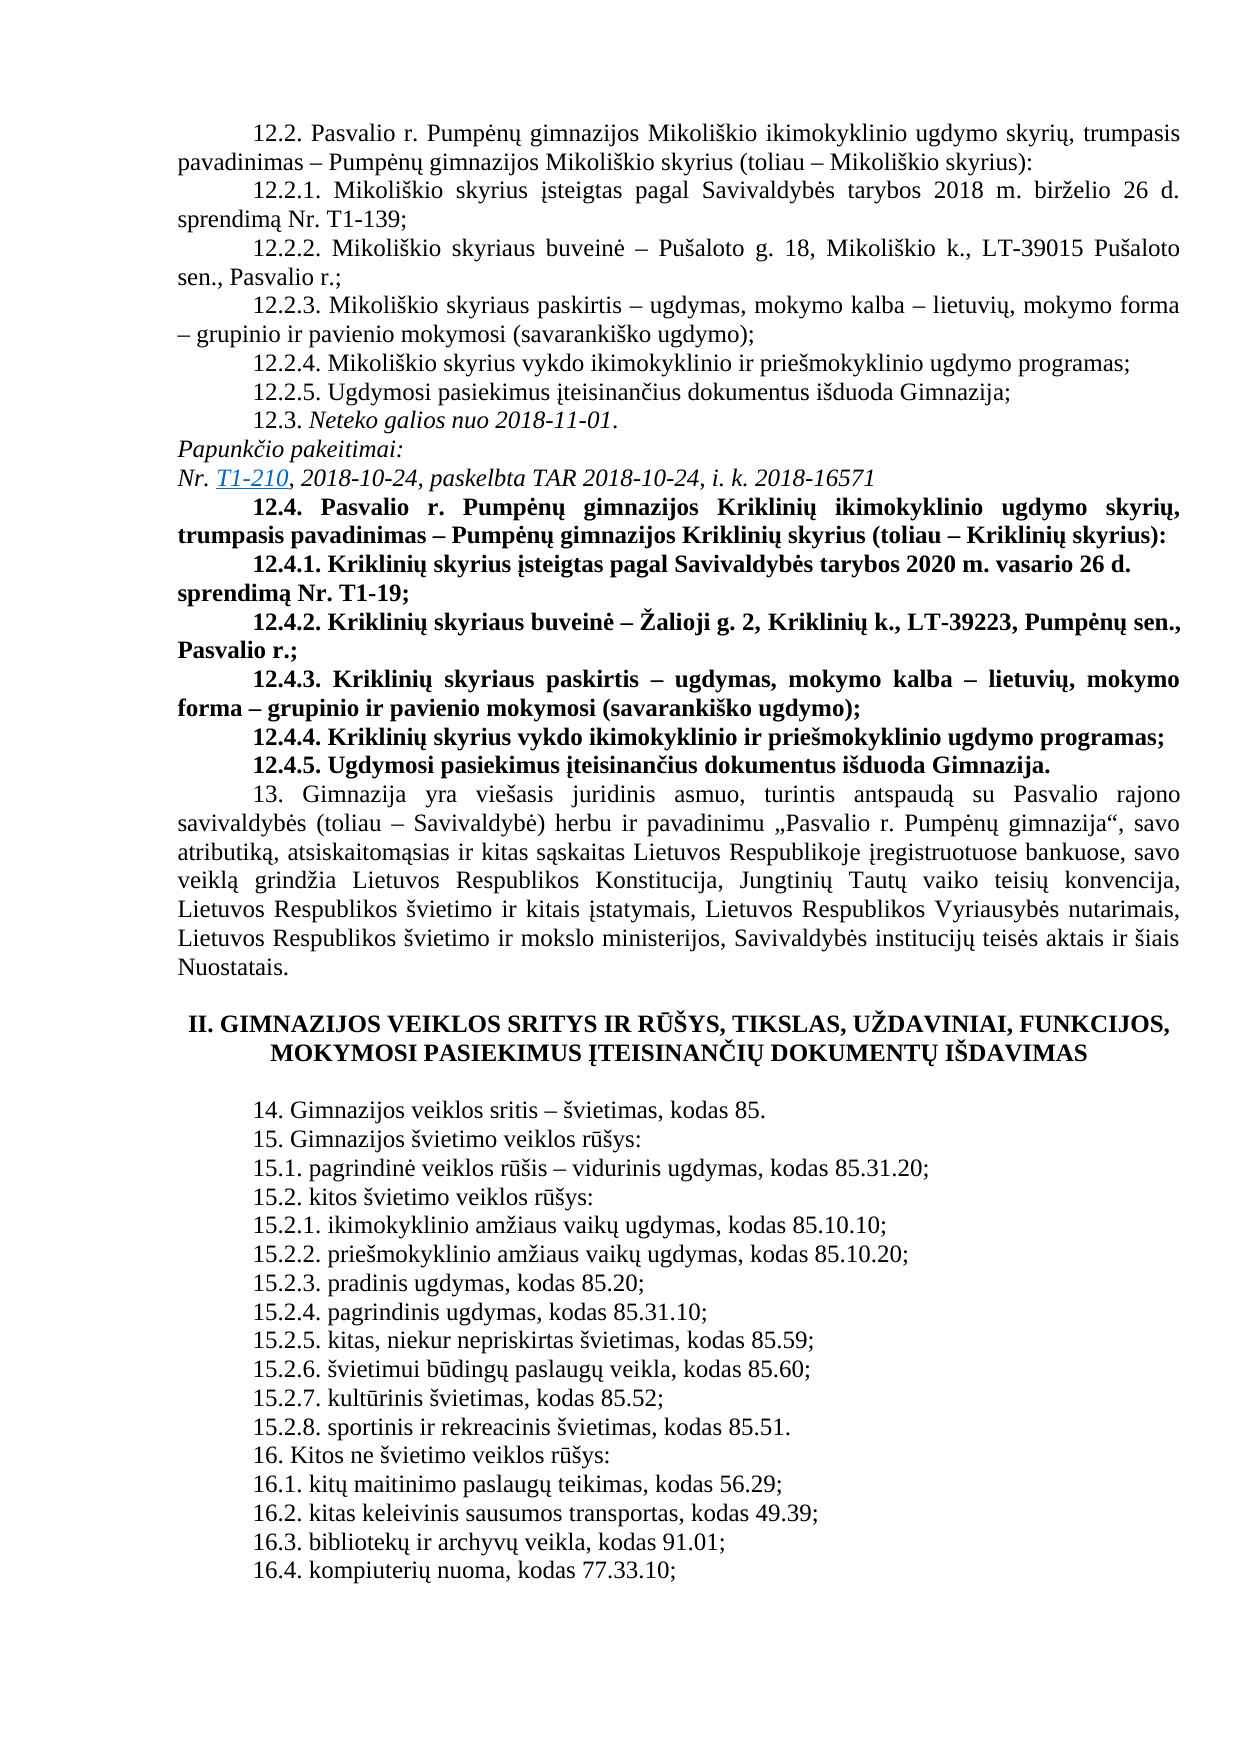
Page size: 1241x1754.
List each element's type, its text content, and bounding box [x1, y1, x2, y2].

text II. GIMNAZIJOS VEIKLOS SRITYS IR RŪŠYS, TIKSLAS, UŽDAVINIAI, FUNKCIJOS, MOKYMOSI PASIEKIMUS ĮTEISINANČIŲ DOKUMENTŲ IŠDAVIMAS [177, 1009, 1181, 1067]
text 12.2. Pasvalio r. Pumpėnų gimnazijos Mikoliškio ikimokyklinio ugdymo skyrių, trumpasis pavadinimas – Pumpėnų gimnazijos Mikoliškio skyrius (toliau – Mikoliškio skyrius): [177, 118, 1181, 176]
text 15.2.6. švietimui būdingų paslaugų veikla, kodas 85.60; [177, 1354, 1181, 1383]
text 16. Kitos ne švietimo veiklos rūšys: [177, 1441, 1181, 1469]
text 15.2.5. kitas, niekur nepriskirtas švietimas, kodas 85.59; [177, 1326, 1181, 1354]
text 15.2.2. priešmokyklinio amžiaus vaikų ugdymas, kodas 85.10.20; [177, 1239, 1181, 1268]
text 15.2.7. kultūrinis švietimas, kodas 85.52; [177, 1383, 1181, 1412]
text 15.2.1. ikimokyklinio amžiaus vaikų ugdymas, kodas 85.10.10; [177, 1211, 1181, 1239]
text 15.2. kitos švietimo veiklos rūšys: [177, 1182, 1181, 1211]
title 12.4.3. Kriklinių skyriaus paskirtis – ugdymas, mokymo kalba – lietuvių, mokymo forma – grupinio ir pavienio mokymosi (savarankiško ugdymo); [177, 664, 1181, 722]
text 12.4.4. Kriklinių skyrius vykdo ikimokyklinio ir priešmokyklinio ugdymo programas; [177, 722, 1181, 751]
text Papunkčio pakeitimai: [177, 434, 1181, 463]
text 15.1. pagrindinė veiklos rūšis – vidurinis ugdymas, kodas 85.31.20; [177, 1153, 1181, 1182]
text Nr. T1-210, 2018-10-24, paskelbta TAR 2018-10-24, i. k. 2018-16571 [177, 463, 1181, 492]
text 12.2.3. Mikoliškio skyriaus paskirtis – ugdymas, mokymo kalba – lietuvių, mokymo forma – grupinio ir pavienio mokymosi (savarankiško ugdymo); [177, 291, 1181, 348]
text 12.4. Pasvalio r. Pumpėnų gimnazijos Kriklinių ikimokyklinio ugdymo skyrių, trumpasis pavadinimas – Pumpėnų gimnazijos Kriklinių skyrius (toliau – Kriklinių skyrius): [177, 492, 1181, 549]
text 16.4. kompiuterių nuoma, kodas 77.33.10; [177, 1556, 1181, 1584]
text 12.4.1. Kriklinių skyrius įsteigtas pagal Savivaldybės tarybos 2020 m. vasario 26 d. sprendimą Nr. T1-19; [177, 549, 1181, 607]
text 15.2.3. pradinis ugdymas, kodas 85.20; [177, 1268, 1181, 1297]
text 16.2. kitas keleivinis sausumos transportas, kodas 49.39; [177, 1498, 1181, 1527]
text 15. Gimnazijos švietimo veiklos rūšys: [177, 1124, 1181, 1153]
text 15.2.4. pagrindinis ugdymas, kodas 85.31.10; [177, 1297, 1181, 1326]
text 12.4.2. Kriklinių skyriaus buveinė – Žalioji g. 2, Kriklinių k., LT-39223, Pumpėnų sen., Pasvalio r.; [177, 607, 1181, 664]
text 12.4.5. Ugdymosi pasiekimus įteisinančius dokumentus išduoda Gimnazija. [177, 751, 1181, 779]
text 12.2.5. Ugdymosi pasiekimus įteisinančius dokumentus išduoda Gimnazija; [177, 377, 1181, 406]
text 16.3. bibliotekų ir archyvų veikla, kodas 91.01; [177, 1527, 1181, 1556]
text 15.2.8. sportinis ir rekreacinis švietimas, kodas 85.51. [177, 1412, 1181, 1441]
text 16.1. kitų maitinimo paslaugų teikimas, kodas 56.29; [177, 1469, 1181, 1498]
text 12.2.4. Mikoliškio skyrius vykdo ikimokyklinio ir priešmokyklinio ugdymo programas; [177, 348, 1181, 377]
text 13. Gimnazija yra viešasis juridinis asmuo, turintis antspaudą su Pasvalio rajono savivaldybės (toliau – Savivaldybė) herbu ir pavadinimu „Pasvalio r. Pumpėnų gimnazija“, savo atributiką, atsiskaitomąsias ir kitas sąskaitas Lietuvos Respublikoje įregistruotuose bankuose, savo veiklą grindžia Lietuvos Respublikos Konstitucija, Jungtinių Tautų vaiko teisių konvencija, Lietuvos Respublikos švietimo ir kitais įstatymais, Lietuvos Respublikos Vyriausybės nutarimais, Lietuvos Respublikos švietimo ir mokslo ministerijos, Savivaldybės institucijų teisės aktais ir šiais Nuostatais. [177, 779, 1181, 981]
text 12.3. Neteko galios nuo 2018-11-01. [177, 406, 1181, 434]
text 12.2.1. Mikoliškio skyrius įsteigtas pagal Savivaldybės tarybos 2018 m. birželio 26 d. sprendimą Nr. T1-139; [177, 176, 1181, 233]
text 12.2.2. Mikoliškio skyriaus buveinė – Pušaloto g. 18, Mikoliškio k., LT-39015 Pušaloto sen., Pasvalio r.; [177, 233, 1181, 291]
text 14. Gimnazijos veiklos sritis – švietimas, kodas 85. [177, 1096, 1181, 1124]
